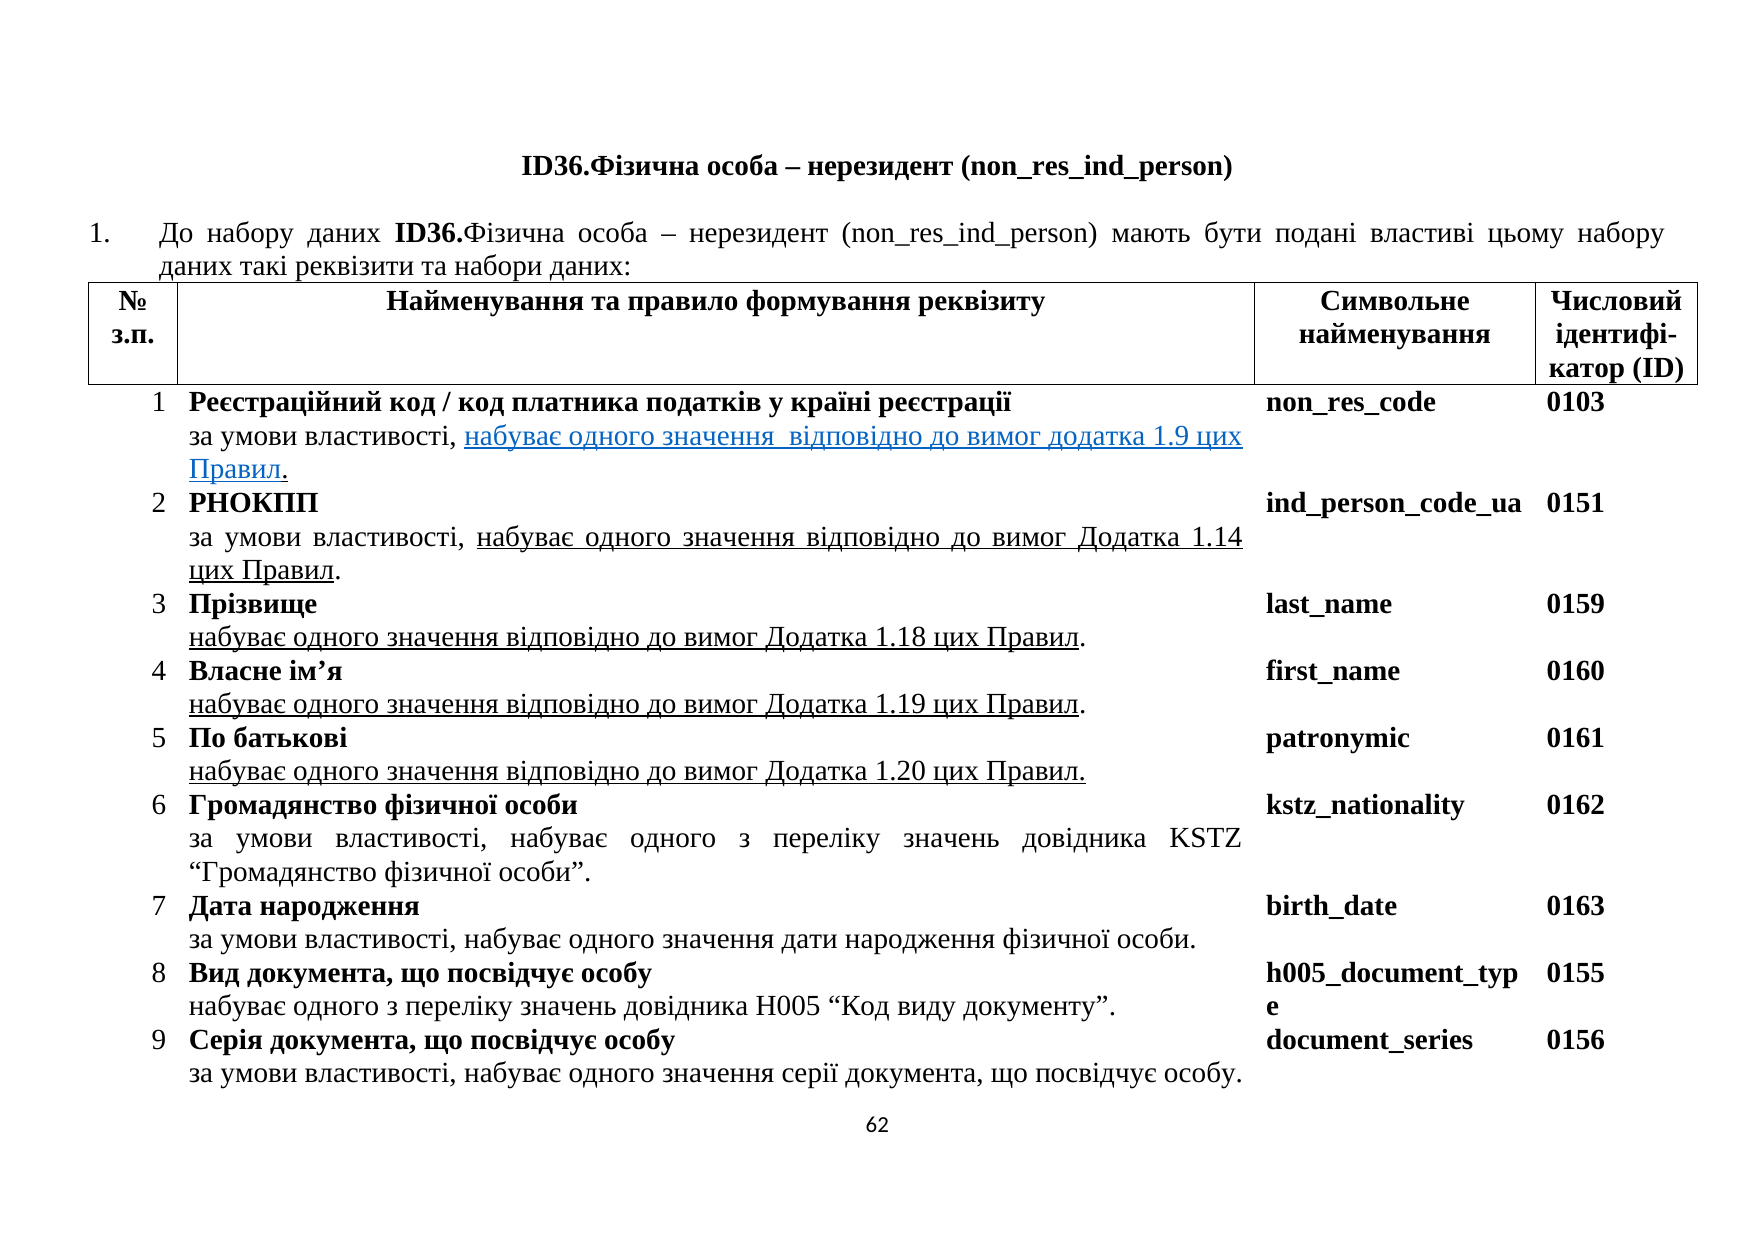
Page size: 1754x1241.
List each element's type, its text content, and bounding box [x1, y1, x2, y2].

table_cell Власне ім’я набуває одного значення відповідно до вимог Додатка 1.19 цих Правил. [177, 653, 1254, 720]
table_cell 7 [89, 888, 177, 955]
table_cell 8 [89, 955, 177, 1022]
table_cell 2 [89, 485, 177, 586]
table_header Числовий ідентифі-катор (ID) [1536, 283, 1697, 383]
table_cell non_res_code [1255, 385, 1535, 485]
table_cell 0156 [1535, 1022, 1697, 1089]
list До набору даних ID36.Фізична особа – нерезидент (non_res_ind_person) мають бути подані властиві цьому набору даних такі реквізити та набори даних: [88, 215, 1665, 282]
table_cell 0161 [1535, 720, 1697, 787]
table_cell 1 [89, 385, 177, 485]
table_cell 0159 [1535, 586, 1697, 653]
table_header Найменування та правило формування реквізиту [178, 283, 1254, 383]
table_cell 9 [89, 1022, 177, 1089]
table_cell 0162 [1535, 787, 1697, 888]
table_cell Дата народження за умови властивості, набуває одного значення дати народження фізичної особи. [177, 888, 1254, 955]
table_cell 0163 [1535, 888, 1697, 955]
table_header Символьне найменування [1255, 283, 1535, 383]
table_cell first_name [1255, 653, 1535, 720]
table_cell Реєстраційний код / код платника податків у країні реєстрації за умови властивості, набуває одного значення відповідно до вимог додатка 1.9 цих Правил. [177, 385, 1254, 485]
table_cell h005_document_type [1255, 955, 1535, 1022]
table_header № з.п. [89, 283, 177, 383]
table_cell Серія документа, що посвідчує особу за умови властивості, набуває одного значення серії документа, що посвідчує особу. [177, 1022, 1254, 1089]
table_cell 6 [89, 787, 177, 888]
table_cell patronymic [1255, 720, 1535, 787]
table_cell kstz_nationality [1255, 787, 1535, 888]
table_cell По батькові набуває одного значення відповідно до вимог Додатка 1.20 цих Правил. [177, 720, 1254, 787]
table_cell 0155 [1535, 955, 1697, 1022]
table_cell 4 [89, 653, 177, 720]
table_cell Громадянство фізичної особи за умови властивості, набуває одного з переліку значень довідника KSTZ “Громадянство фізичної особи”. [177, 787, 1254, 888]
table_cell Вид документа, що посвідчує особу набуває одного з переліку значень довідника H005 “Код виду документу”. [177, 955, 1254, 1022]
text ID36.Фізична особа – нерезидент (non_res_ind_person) [88, 148, 1665, 181]
table_cell document_series [1255, 1022, 1535, 1089]
table_cell 0103 [1535, 385, 1697, 485]
table_cell 0151 [1535, 485, 1697, 586]
table_cell birth_date [1255, 888, 1535, 955]
table_cell 3 [89, 586, 177, 653]
table_cell РНОКПП за умови властивості, набуває одного значення відповідно до вимог Додатка 1.14 цих Правил. [177, 485, 1254, 586]
table_cell ind_person_code_ua [1255, 485, 1535, 586]
table_cell 0160 [1535, 653, 1697, 720]
table_cell Прізвище набуває одного значення відповідно до вимог Додатка 1.18 цих Правил. [177, 586, 1254, 653]
table_cell 5 [89, 720, 177, 787]
table_cell last_name [1255, 586, 1535, 653]
